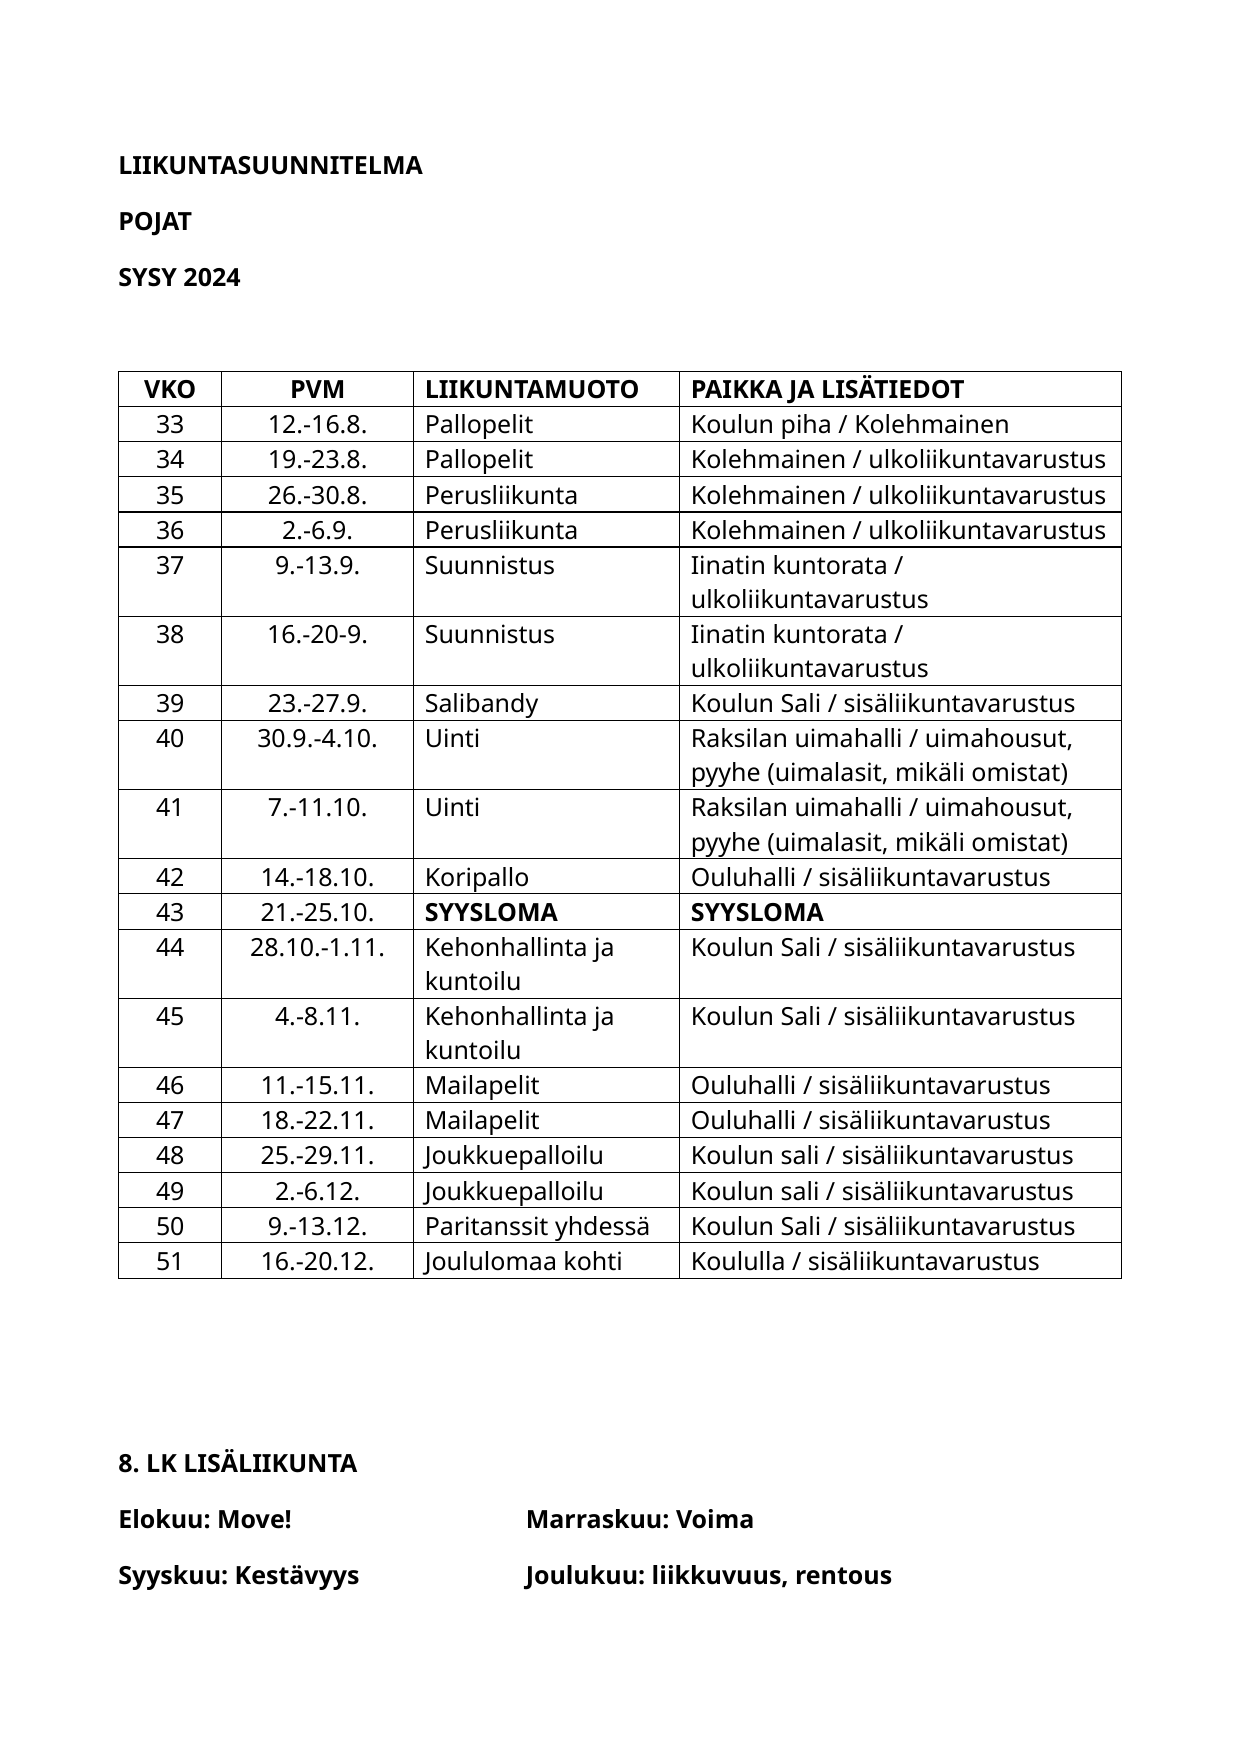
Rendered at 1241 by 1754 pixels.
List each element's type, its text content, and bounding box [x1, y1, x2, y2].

text Elokuu: Move! Marraskuu: Voima [118, 1502, 1122, 1536]
table_cell 42 [119, 859, 221, 893]
table_cell 46 [119, 1068, 221, 1102]
table_cell 41 [119, 790, 221, 858]
table_cell 30.9.-4.10. [222, 721, 413, 789]
table_cell Koulun piha / Kolehmainen [680, 407, 1121, 441]
table_header VKO [119, 372, 221, 406]
table_cell Raksilan uimahalli / uimahousut, pyyhe (uimalasit, mikäli omistat) [680, 790, 1121, 858]
table_cell Mailapelit [414, 1103, 679, 1137]
table_cell Koulun Sali / sisäliikuntavarustus [680, 686, 1121, 720]
table_cell 50 [119, 1208, 221, 1242]
table_cell Kolehmainen / ulkoliikuntavarustus [680, 442, 1121, 476]
table_cell 25.-29.11. [222, 1138, 413, 1172]
table_cell Koulun Sali / sisäliikuntavarustus [680, 999, 1121, 1067]
table_cell 2.-6.9. [222, 513, 413, 546]
table_cell Kolehmainen / ulkoliikuntavarustus [680, 477, 1121, 511]
table_cell 43 [119, 894, 221, 928]
table_cell 48 [119, 1138, 221, 1172]
table_cell 35 [119, 477, 221, 511]
table_cell Pallopelit [414, 442, 679, 476]
table_cell 18.-22.11. [222, 1103, 413, 1137]
table_cell Koripallo [414, 859, 679, 893]
table_header LIIKUNTAMUOTO [414, 372, 679, 406]
table_cell Koululla / sisäliikuntavarustus [680, 1243, 1121, 1277]
table_header PVM [222, 372, 413, 406]
table_cell 16.-20-9. [222, 617, 413, 685]
table_cell 28.10.-1.11. [222, 930, 413, 998]
table_cell 4.-8.11. [222, 999, 413, 1067]
text SYSY 2024 [118, 259, 1122, 293]
table_cell Koulun sali / sisäliikuntavarustus [680, 1138, 1121, 1172]
table_cell Iinatin kuntorata / ulkoliikuntavarustus [680, 617, 1121, 685]
text POJAT [118, 203, 1122, 237]
table_cell 11.-15.11. [222, 1068, 413, 1102]
table_cell Joukkuepalloilu [414, 1173, 679, 1207]
table_cell Kehonhallinta ja kuntoilu [414, 930, 679, 998]
table_cell Mailapelit [414, 1068, 679, 1102]
text Syyskuu: Kestävyys Joulukuu: liikkuvuus, rentous [118, 1558, 1122, 1592]
table_cell 39 [119, 686, 221, 720]
table_header PAIKKA JA LISÄTIEDOT [680, 372, 1121, 406]
table_cell Paritanssit yhdessä [414, 1208, 679, 1242]
table_cell Uinti [414, 790, 679, 858]
table_cell 12.-16.8. [222, 407, 413, 441]
table_cell 49 [119, 1173, 221, 1207]
table_cell Ouluhalli / sisäliikuntavarustus [680, 1103, 1121, 1137]
table_cell 37 [119, 548, 221, 616]
table_cell Perusliikunta [414, 513, 679, 546]
table_cell Ouluhalli / sisäliikuntavarustus [680, 859, 1121, 893]
table_cell Koulun Sali / sisäliikuntavarustus [680, 930, 1121, 998]
table_cell 14.-18.10. [222, 859, 413, 893]
table_cell Iinatin kuntorata / ulkoliikuntavarustus [680, 548, 1121, 616]
text LIIKUNTASUUNNITELMA [118, 148, 1122, 182]
table_cell Suunnistus [414, 548, 679, 616]
table_cell Koulun Sali / sisäliikuntavarustus [680, 1208, 1121, 1242]
table_cell Joululomaa kohti [414, 1243, 679, 1277]
table_cell Raksilan uimahalli / uimahousut, pyyhe (uimalasit, mikäli omistat) [680, 721, 1121, 789]
table_cell 51 [119, 1243, 221, 1277]
table_cell Perusliikunta [414, 477, 679, 511]
table_cell Ouluhalli / sisäliikuntavarustus [680, 1068, 1121, 1102]
table_cell 47 [119, 1103, 221, 1137]
table_cell 40 [119, 721, 221, 789]
table_cell 19.-23.8. [222, 442, 413, 476]
table_cell 9.-13.9. [222, 548, 413, 616]
table_cell Pallopelit [414, 407, 679, 441]
table_cell 44 [119, 930, 221, 998]
table_cell Kolehmainen / ulkoliikuntavarustus [680, 513, 1121, 546]
table_cell Salibandy [414, 686, 679, 720]
text 8. LK LISÄLIIKUNTA [118, 1446, 1122, 1480]
table_cell Uinti [414, 721, 679, 789]
table_cell 36 [119, 513, 221, 546]
table_cell 26.-30.8. [222, 477, 413, 511]
table_cell Koulun sali / sisäliikuntavarustus [680, 1173, 1121, 1207]
table_cell Joukkuepalloilu [414, 1138, 679, 1172]
table_cell 21.-25.10. [222, 894, 413, 928]
table_cell Kehonhallinta ja kuntoilu [414, 999, 679, 1067]
table_cell 16.-20.12. [222, 1243, 413, 1277]
table_cell 45 [119, 999, 221, 1067]
table_cell 38 [119, 617, 221, 685]
table_cell 2.-6.12. [222, 1173, 413, 1207]
table_cell 7.-11.10. [222, 790, 413, 858]
table_cell 33 [119, 407, 221, 441]
table_cell 23.-27.9. [222, 686, 413, 720]
table_cell 9.-13.12. [222, 1208, 413, 1242]
table_cell SYYSLOMA [414, 894, 679, 928]
table_cell SYYSLOMA [680, 894, 1121, 928]
table_cell 34 [119, 442, 221, 476]
table_cell Suunnistus [414, 617, 679, 685]
